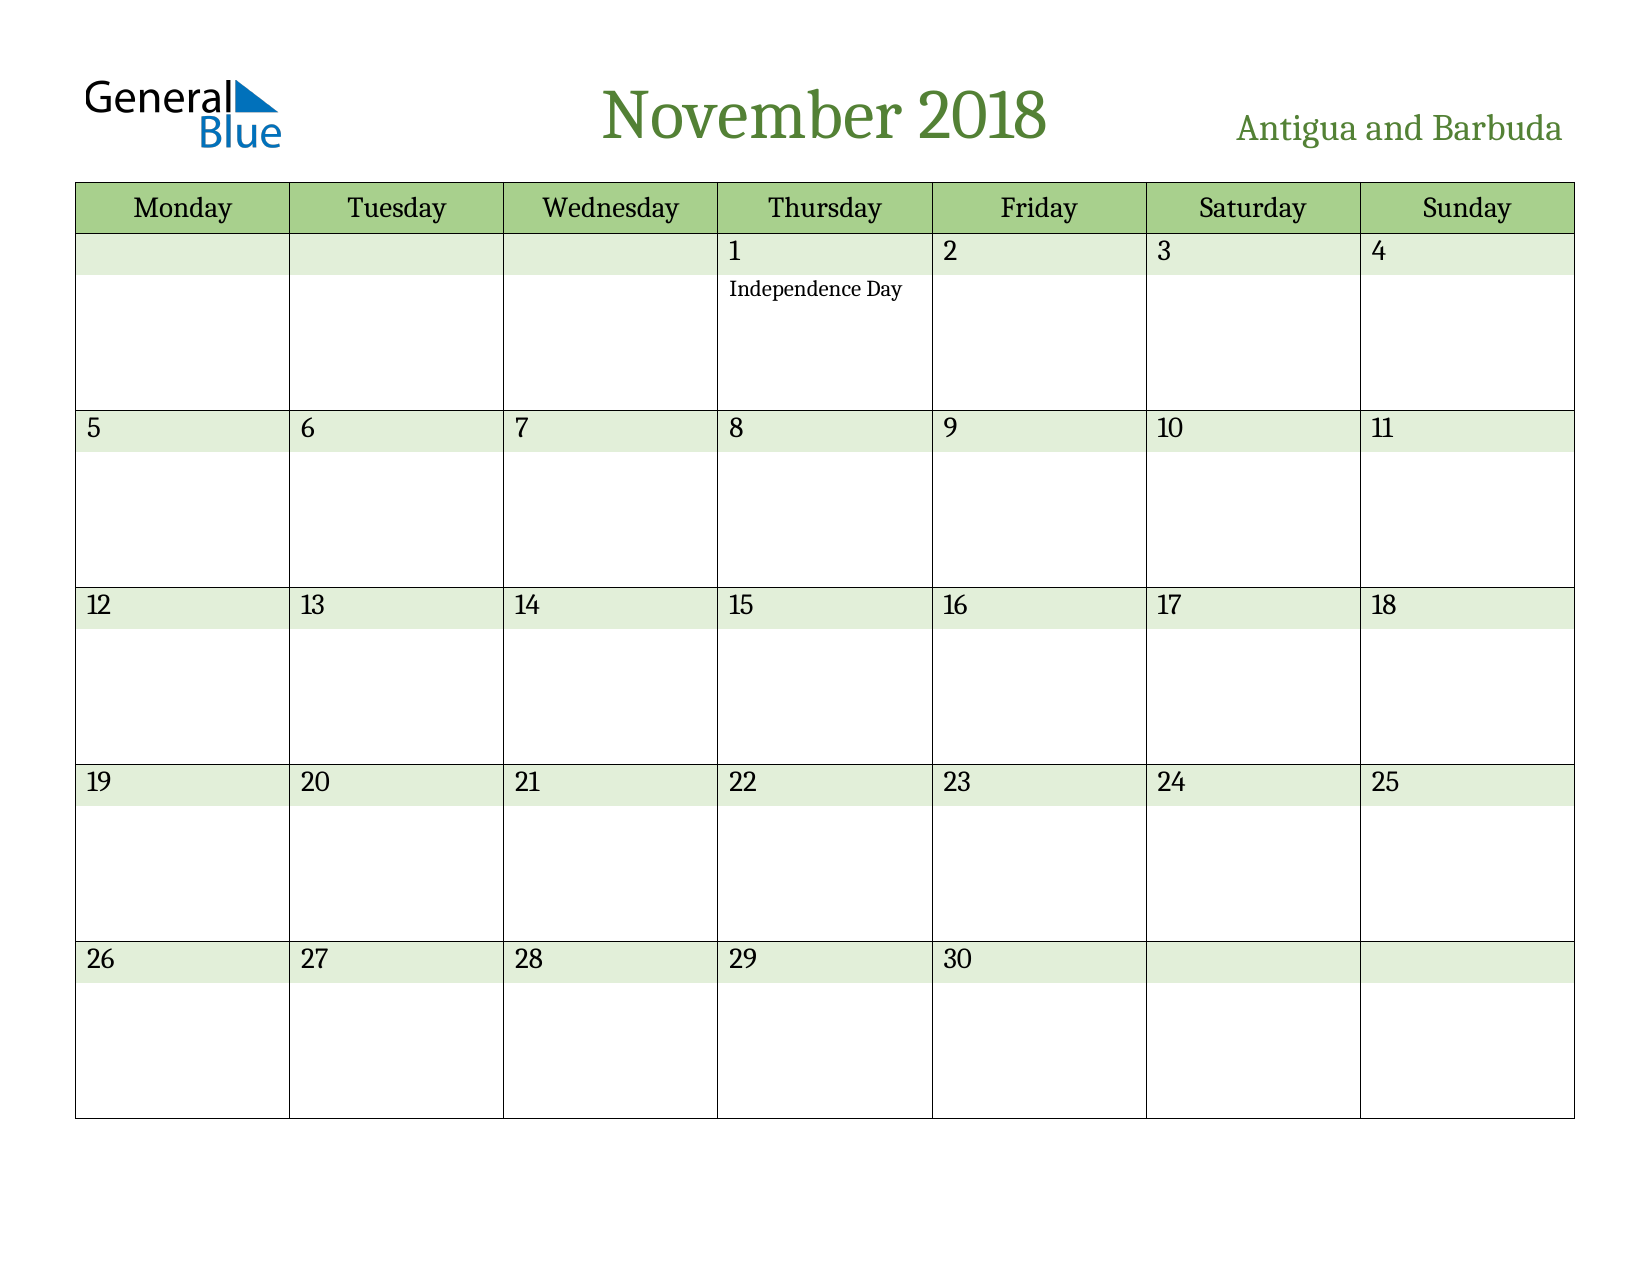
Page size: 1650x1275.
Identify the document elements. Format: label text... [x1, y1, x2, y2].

table_cell 2 [933, 234, 1146, 275]
table_cell 25 [1361, 765, 1574, 806]
table_cell [290, 983, 503, 1118]
table_cell [933, 983, 1146, 1118]
table_cell 30 [933, 942, 1146, 983]
table_cell [76, 629, 289, 764]
picture [86, 80, 281, 148]
table_cell 21 [504, 765, 717, 806]
table_cell 19 [76, 765, 289, 806]
table_cell 4 [1361, 234, 1574, 275]
table_cell 7 [504, 411, 717, 452]
table_cell [933, 275, 1146, 410]
table_cell Friday [933, 183, 1146, 233]
table_cell 22 [718, 765, 932, 806]
table_cell [1147, 806, 1360, 941]
table_cell 1 [718, 234, 932, 275]
table_cell 24 [1147, 765, 1360, 806]
table_cell [1361, 942, 1574, 983]
table_cell [1147, 942, 1360, 983]
table_cell [290, 275, 503, 410]
table_cell Independence Day [718, 275, 932, 410]
table_cell 8 [718, 411, 932, 452]
table_cell [76, 452, 289, 587]
table_cell Wednesday [504, 183, 717, 233]
table_cell 6 [290, 411, 503, 452]
table_cell 5 [76, 411, 289, 452]
table_cell [1147, 629, 1360, 764]
table_cell 17 [1147, 588, 1360, 629]
table_cell [504, 234, 717, 275]
table_cell 20 [290, 765, 503, 806]
table_cell 11 [1361, 411, 1574, 452]
table_cell 28 [504, 942, 717, 983]
table_cell [933, 629, 1146, 764]
table_cell [718, 452, 932, 587]
table_cell 13 [290, 588, 503, 629]
table_header November 2018 [504, 75, 1146, 182]
table_cell 10 [1147, 411, 1360, 452]
table_cell [718, 629, 932, 764]
table_cell [1361, 983, 1574, 1118]
table_cell [1147, 452, 1360, 587]
table_cell Monday [76, 183, 289, 233]
table_cell [76, 234, 289, 275]
table_cell [76, 275, 289, 410]
table_cell Tuesday [290, 183, 503, 233]
table_cell Sunday [1361, 183, 1574, 233]
table_cell [1147, 983, 1360, 1118]
table_cell [504, 629, 717, 764]
table_cell [1147, 275, 1360, 410]
table_cell [933, 452, 1146, 587]
table_cell [1361, 629, 1574, 764]
table_cell 29 [718, 942, 932, 983]
table_cell 15 [718, 588, 932, 629]
table_header Antigua and Barbuda [1146, 75, 1574, 182]
table_cell Saturday [1147, 183, 1360, 233]
table_cell [290, 452, 503, 587]
table_cell [1361, 275, 1574, 410]
table_cell Thursday [718, 183, 932, 233]
table_cell [76, 806, 289, 941]
table_cell [718, 806, 932, 941]
table_cell [290, 629, 503, 764]
table_cell [933, 806, 1146, 941]
table_cell [504, 275, 717, 410]
table_cell 14 [504, 588, 717, 629]
table_cell [1361, 452, 1574, 587]
table_cell 12 [76, 588, 289, 629]
table_cell [76, 983, 289, 1118]
table_cell [504, 806, 717, 941]
table_cell 3 [1147, 234, 1360, 275]
table_cell 16 [933, 588, 1146, 629]
table_cell [504, 983, 717, 1118]
table_cell [504, 452, 717, 587]
table_cell 26 [76, 942, 289, 983]
table_cell [290, 806, 503, 941]
table_cell [718, 983, 932, 1118]
table_cell 27 [290, 942, 503, 983]
table_cell [290, 234, 503, 275]
table_cell 23 [933, 765, 1146, 806]
table_cell 9 [933, 411, 1146, 452]
table_cell 18 [1361, 588, 1574, 629]
table_header [76, 75, 503, 182]
table_cell [1361, 806, 1574, 941]
